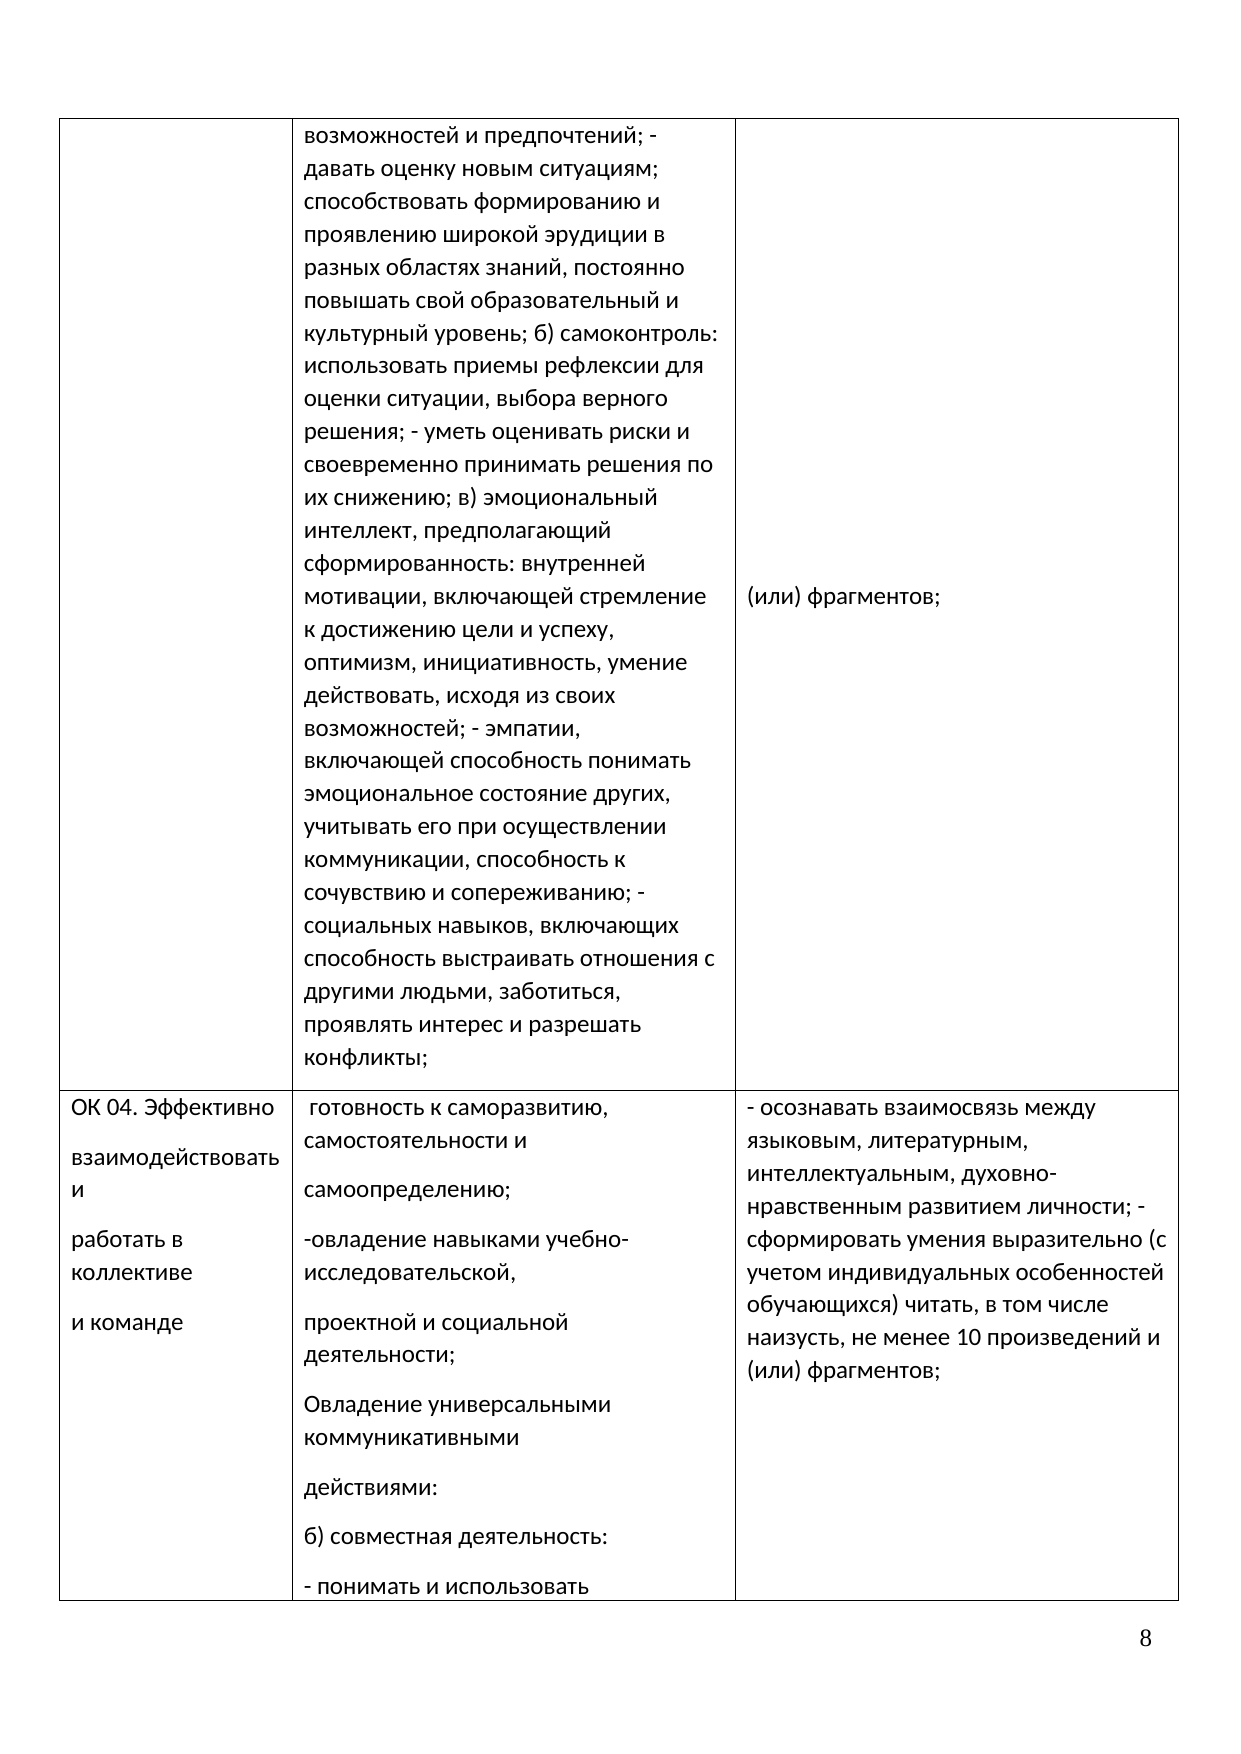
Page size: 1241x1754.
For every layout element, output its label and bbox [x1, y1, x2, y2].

table_cell [60, 119, 292, 1090]
table_cell [60, 1091, 292, 1600]
table_cell [736, 1091, 1178, 1600]
table_cell [736, 119, 1178, 1090]
table_cell [293, 1091, 735, 1600]
table_cell [293, 119, 735, 1090]
